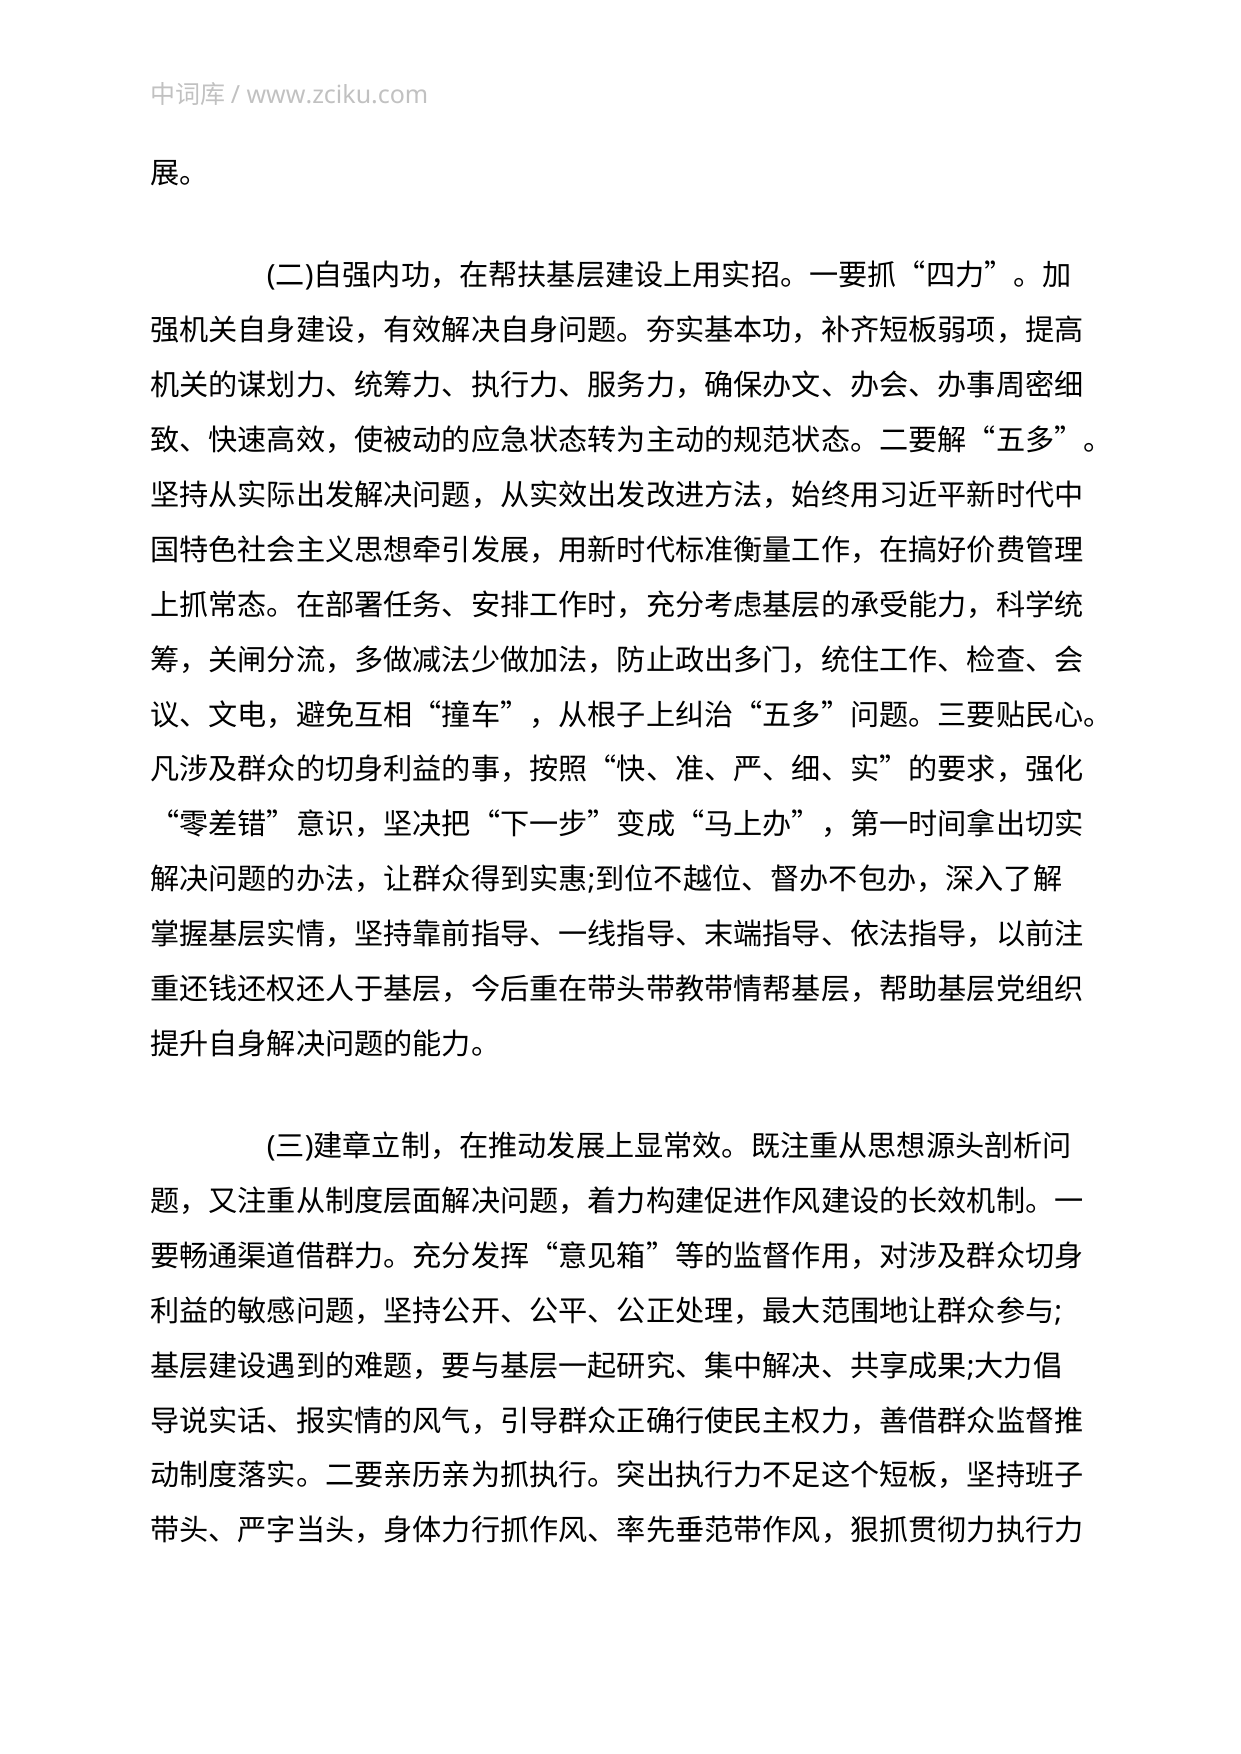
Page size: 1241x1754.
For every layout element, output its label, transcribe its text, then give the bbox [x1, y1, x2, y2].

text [150, 1122, 1090, 1549]
text (二)自强内功，在帮扶基层建设上用实招。一要抓“四力”。加强机关自身建设，有效解决自身问题。夯实基本功，补齐短板弱项，提高机关的谋划力、统筹力、执行力、服务力，确保办文、办会、办事周密细致、快速高效，使被动的应急状态转为主动的规范状态。二要解“五多”。坚持从实际出发解决问题，从实效出发改进方法，始终用习近平新时代中国特色社会主义思想牵引发展，用新时代标准衡量工作，在搞好价费管理上抓常态。在部署任务、安排工作时，充分考虑基层的承受能力，科学统筹，关闸分流，多做减法少做加法，防止政出多门，统住工作、检查、会议、文电，避免互相“撞车”，从根子上纠治“五多”问题。三要贴民心。凡涉及群众的切身利益的事，按照“快、准、严、细、实”的要求，强化“零差错”意识，坚决把“下一步”变成“马上办”，第一时间拿出切实解决问题的办法，让群众得到实惠;到位不越位、督办不包办，深入了解掌握基层实情，坚持靠前指导、一线指导、末端指导、依法指导，以前注重还钱还权还人于基层，今后重在带头带教带情帮基层，帮助基层党组织提升自身解决问题的能力。 [150, 252, 1090, 1063]
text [150, 150, 1090, 192]
